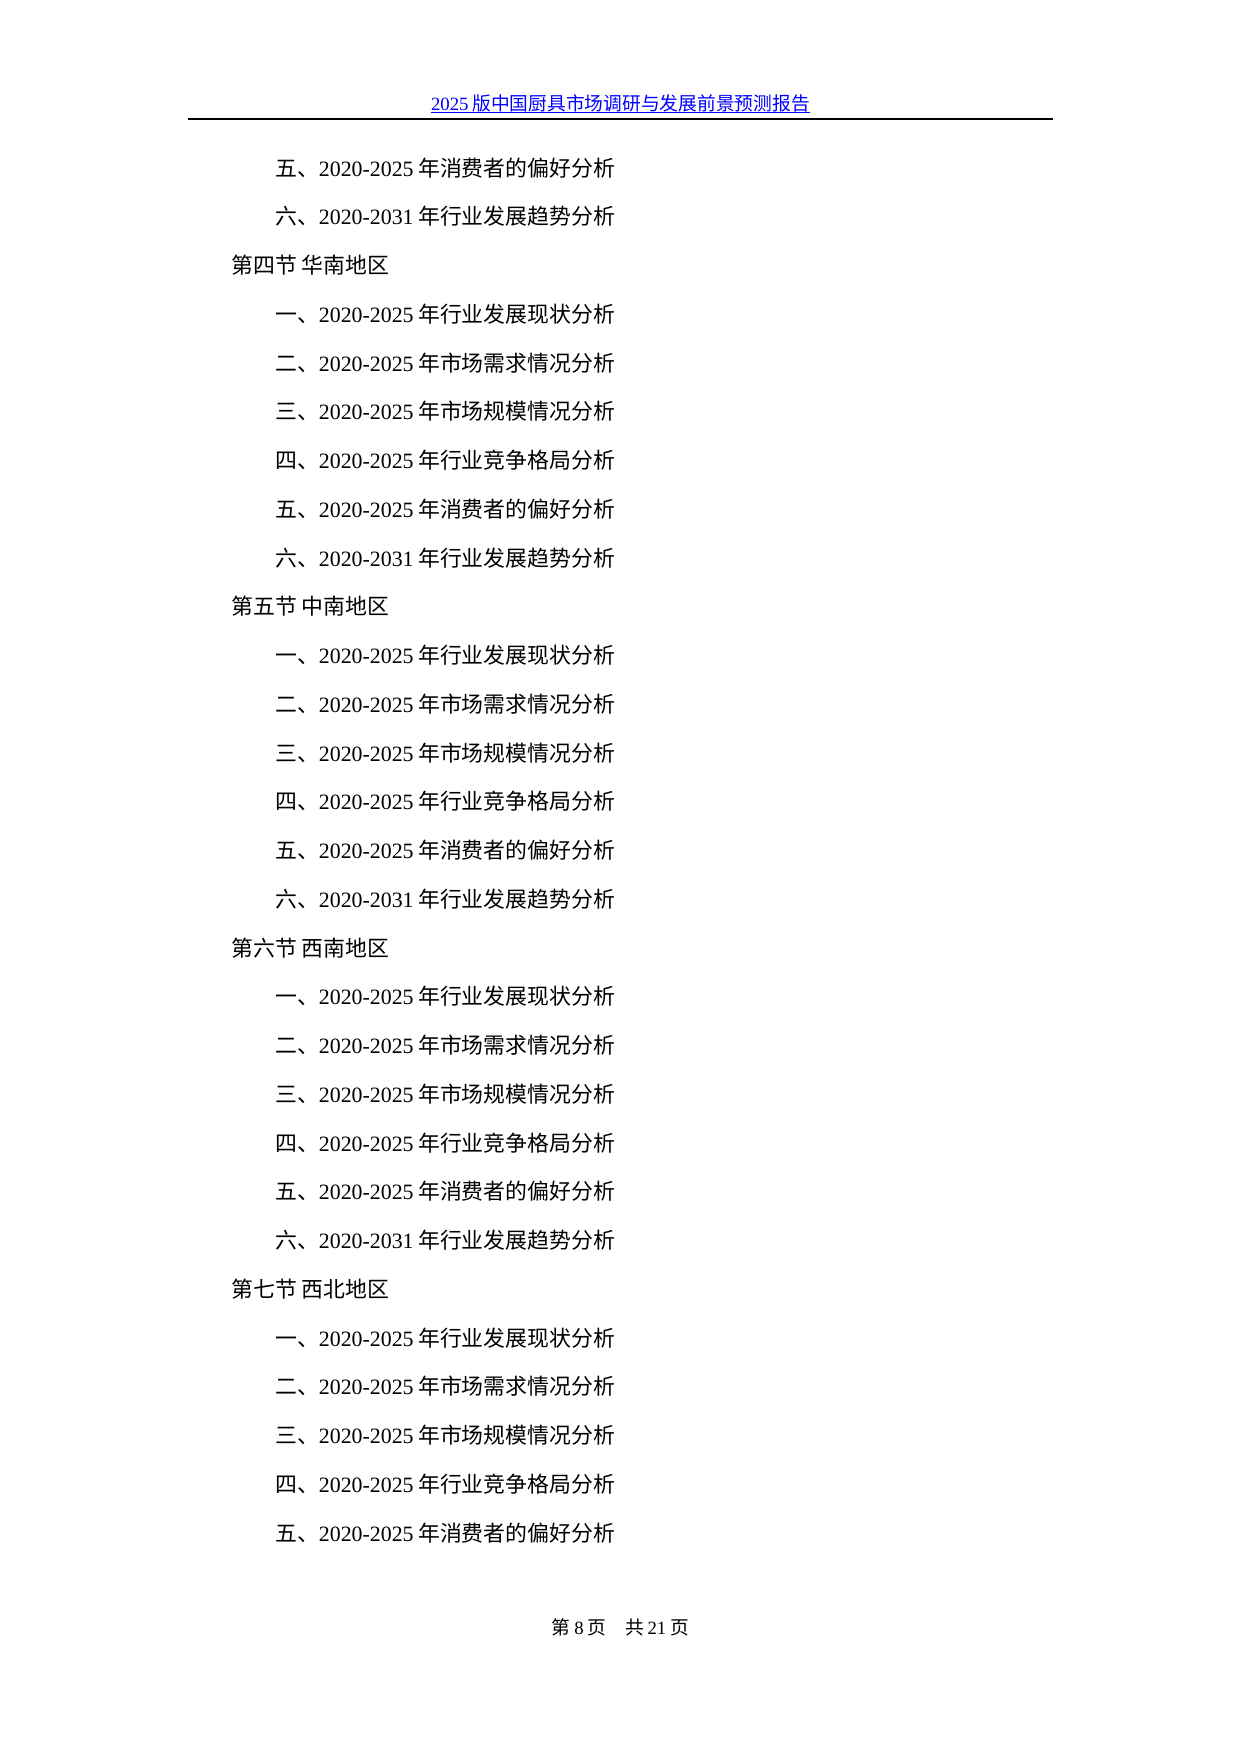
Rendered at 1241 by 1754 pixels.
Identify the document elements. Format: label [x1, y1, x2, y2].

text [187, 150, 1053, 1548]
